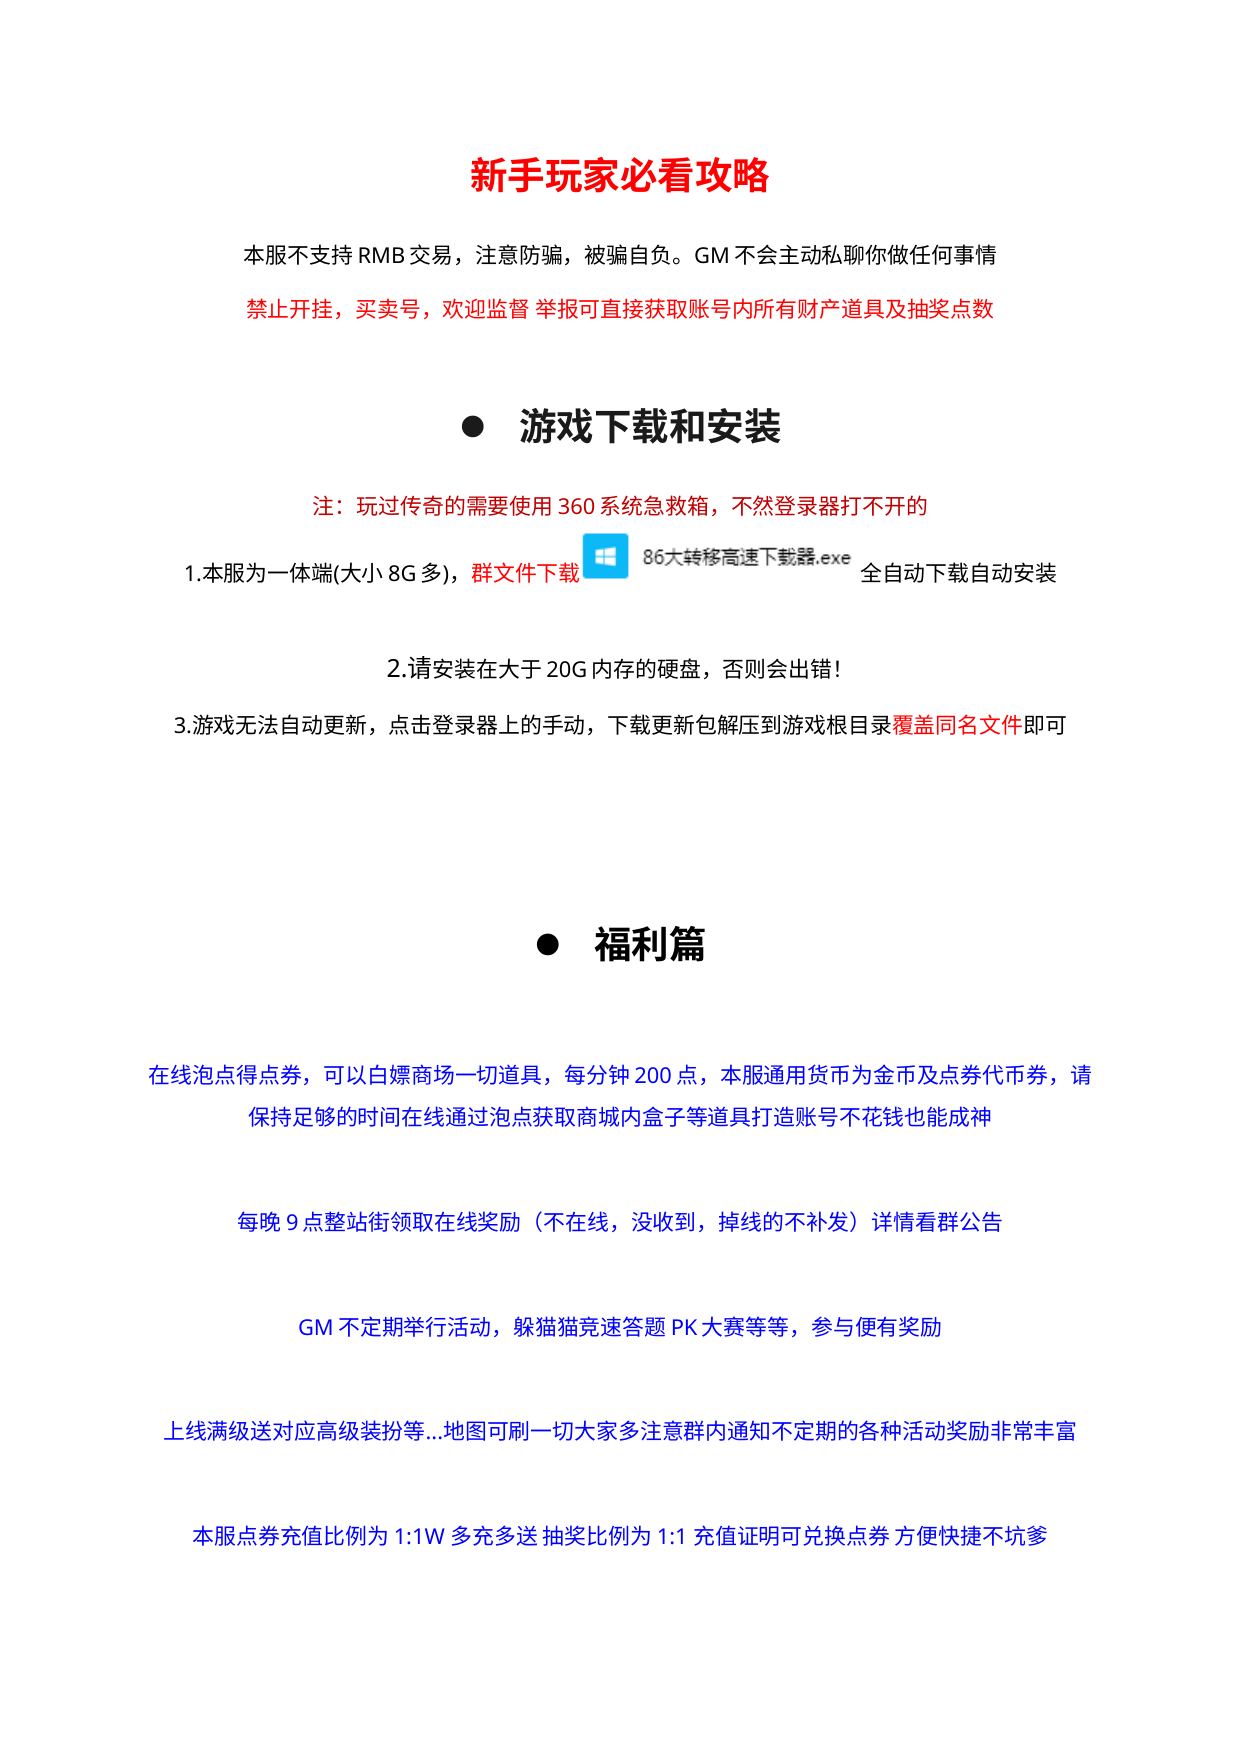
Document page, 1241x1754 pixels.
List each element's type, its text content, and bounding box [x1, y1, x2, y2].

subtitle 福利篇 [148, 915, 1093, 969]
text 本服不支持RMB交易，注意防骗，被骗自负。GM不会主动私聊你做任何事情 [148, 238, 1093, 270]
text 注：玩过传奇的需要使用360系统急救箱，不然登录器打不开的 [148, 489, 1093, 520]
list 在线泡点得点券，可以白嫖商场一切道具，每分钟200点，本服通用货币为金币及点券代币券，请保持足够的时间在线通过泡点获取商城内盒子等道具打造账号不花钱也能成神 [148, 1058, 1093, 1131]
text 禁止开挂，买卖号，欢迎监督 举报可直接获取账号内所有财产道具及抽奖点数 [148, 292, 1093, 323]
subtitle 新手玩家必看攻略 [148, 146, 1093, 200]
list 上线满级送对应高级装扮等...地图可刷一切大家多注意群内通知不定期的各种活动奖励非常丰富 [148, 1414, 1093, 1446]
subtitle 游戏下载和安装 [148, 396, 1093, 451]
text 3.游戏无法自动更新，点击登录器上的手动，下载更新包解压到游戏根目录覆盖同名文件即可 [148, 708, 1093, 740]
list GM不定期举行活动，躲猫猫竞速答题PK大赛等等，参与便有奖励 [148, 1309, 1093, 1341]
list 每晚9点整站街领取在线奖励（不在线，没收到，掉线的不补发）详情看群公告 [148, 1204, 1093, 1236]
picture [580, 530, 860, 582]
list 本服点券充值比例为1:1W 多充多送 抽奖比例为1:1 充值证明可兑换点券 方便快捷不坑爹 [148, 1519, 1093, 1551]
text 2.请安装在大于20G内存的硬盘，否则会出错！ [148, 648, 1093, 685]
